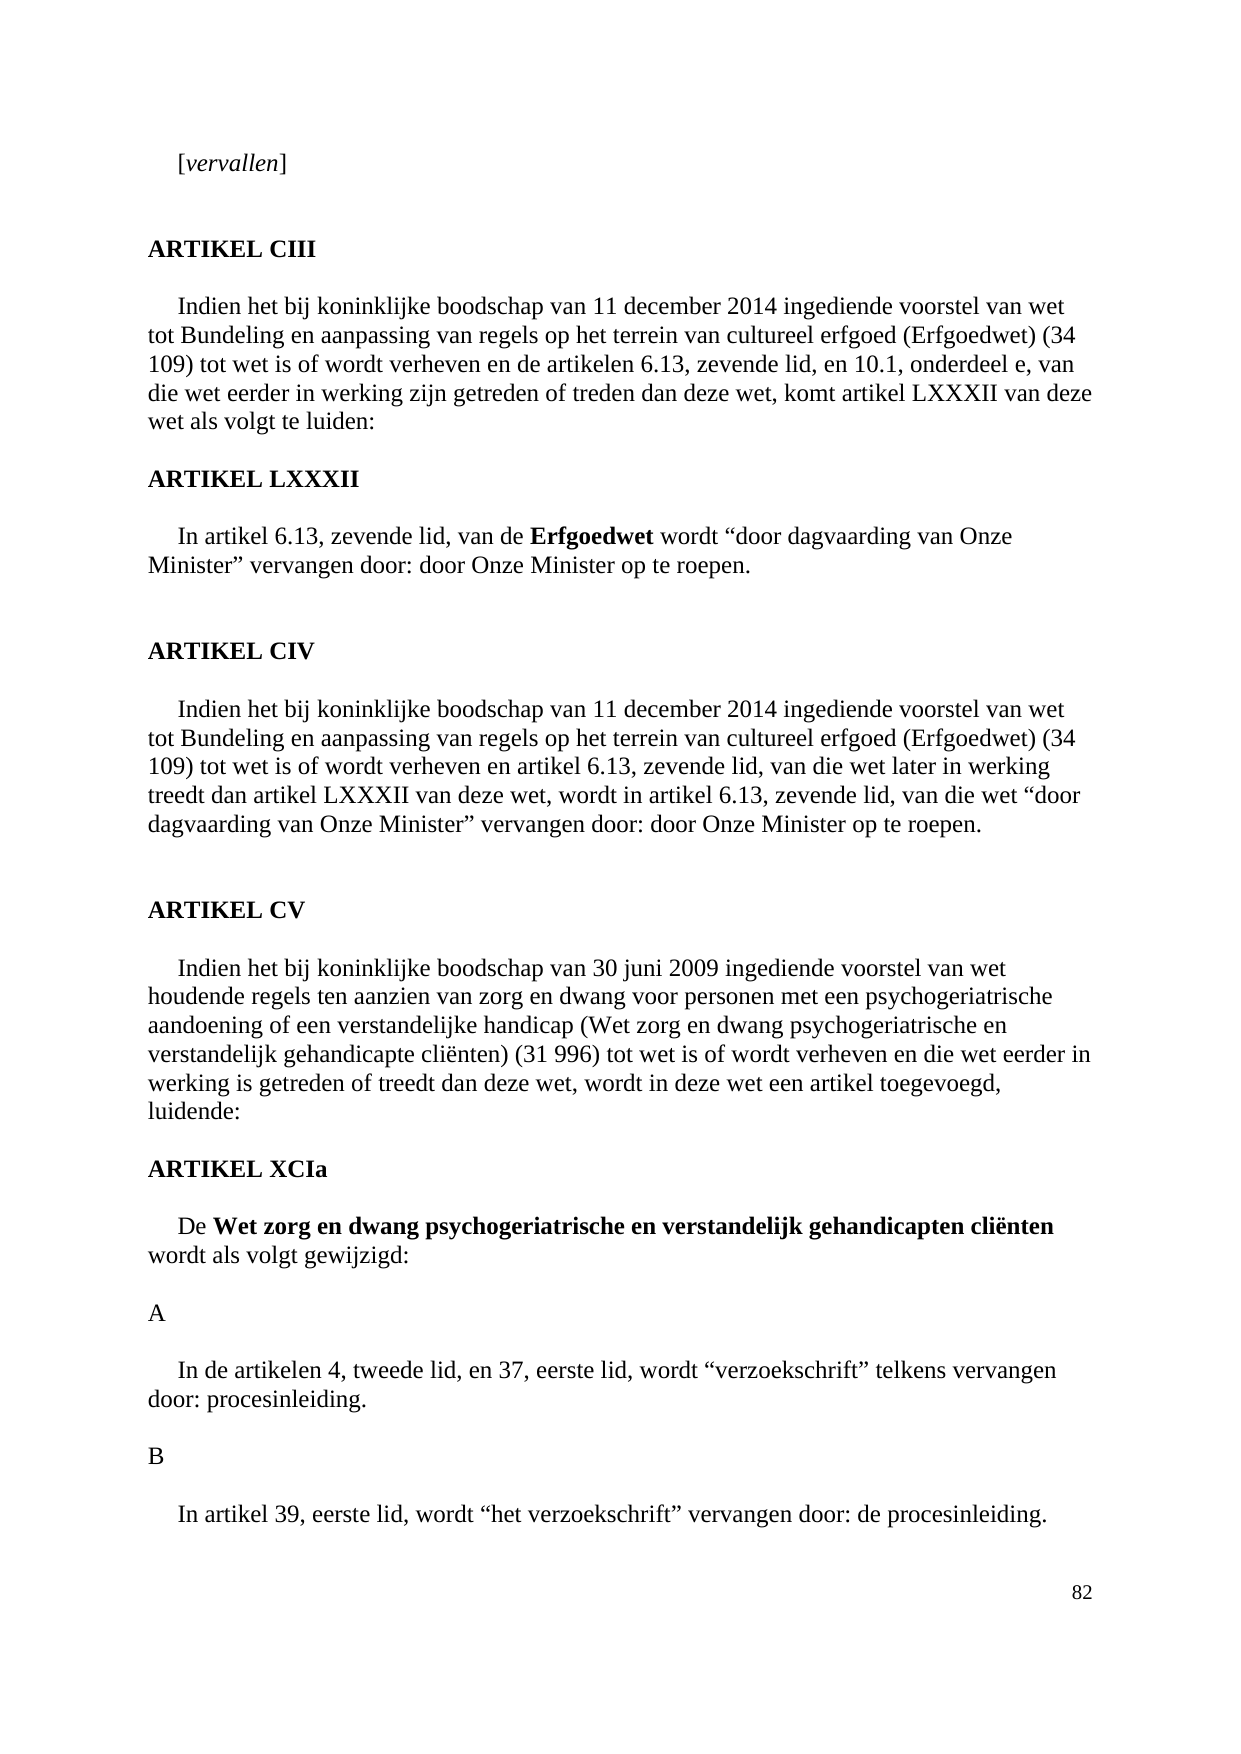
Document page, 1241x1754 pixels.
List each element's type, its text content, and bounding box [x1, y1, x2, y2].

text [vervallen] [148, 148, 1092, 176]
text In artikel 39, eerste lid, wordt “het verzoekschrift” vervangen door: de procesinleiding. [148, 1499, 1092, 1528]
text Indien het bij koninklijke boodschap van 11 december 2014 ingediende voorstel van wet tot Bundeling en aanpassing van regels op het terrein van cultureel erfgoed (Erfgoedwet) (34 109) tot wet is of wordt verheven en de artikelen 6.13, zevende lid, en 10.1, onderdeel e, van die wet eerder in werking zijn getreden of treden dan deze wet, komt artikel LXXXII van deze wet als volgt te luiden: [148, 291, 1092, 435]
text B [148, 1441, 1092, 1470]
text In artikel 6.13, zevende lid, van de Erfgoedwet wordt “door dagvaarding van Onze Minister” vervangen door: door Onze Minister op te roepen. [148, 521, 1092, 579]
text A [148, 1298, 1092, 1326]
text ARTIKEL CIII [148, 234, 1092, 263]
text In de artikelen 4, tweede lid, en 37, eerste lid, wordt “verzoekschrift” telkens vervangen door: procesinleiding. [148, 1355, 1092, 1413]
text ARTIKEL LXXXII [148, 464, 1092, 493]
text Indien het bij koninklijke boodschap van 11 december 2014 ingediende voorstel van wet tot Bundeling en aanpassing van regels op het terrein van cultureel erfgoed (Erfgoedwet) (34 109) tot wet is of wordt verheven en artikel 6.13, zevende lid, van die wet later in werking treedt dan artikel LXXXII van deze wet, wordt in artikel 6.13, zevende lid, van die wet “door dagvaarding van Onze Minister” vervangen door: door Onze Minister op te roepen. [148, 694, 1092, 838]
text ARTIKEL CV [148, 895, 1092, 924]
text ARTIKEL XCIa [148, 1154, 1092, 1183]
text ARTIKEL CIV [148, 636, 1092, 665]
text De Wet zorg en dwang psychogeriatrische en verstandelijk gehandicapten cliënten wordt als volgt gewijzigd: [148, 1211, 1092, 1269]
text Indien het bij koninklijke boodschap van 30 juni 2009 ingediende voorstel van wet houdende regels ten aanzien van zorg en dwang voor personen met een psychogeriatrische aandoening of een verstandelijke handicap (Wet zorg en dwang psychogeriatrische en verstandelijk gehandicapte cliënten) (31 996) tot wet is of wordt verheven en die wet eerder in werking is getreden of treedt dan deze wet, wordt in deze wet een artikel toegevoegd, luidende: [148, 953, 1092, 1125]
